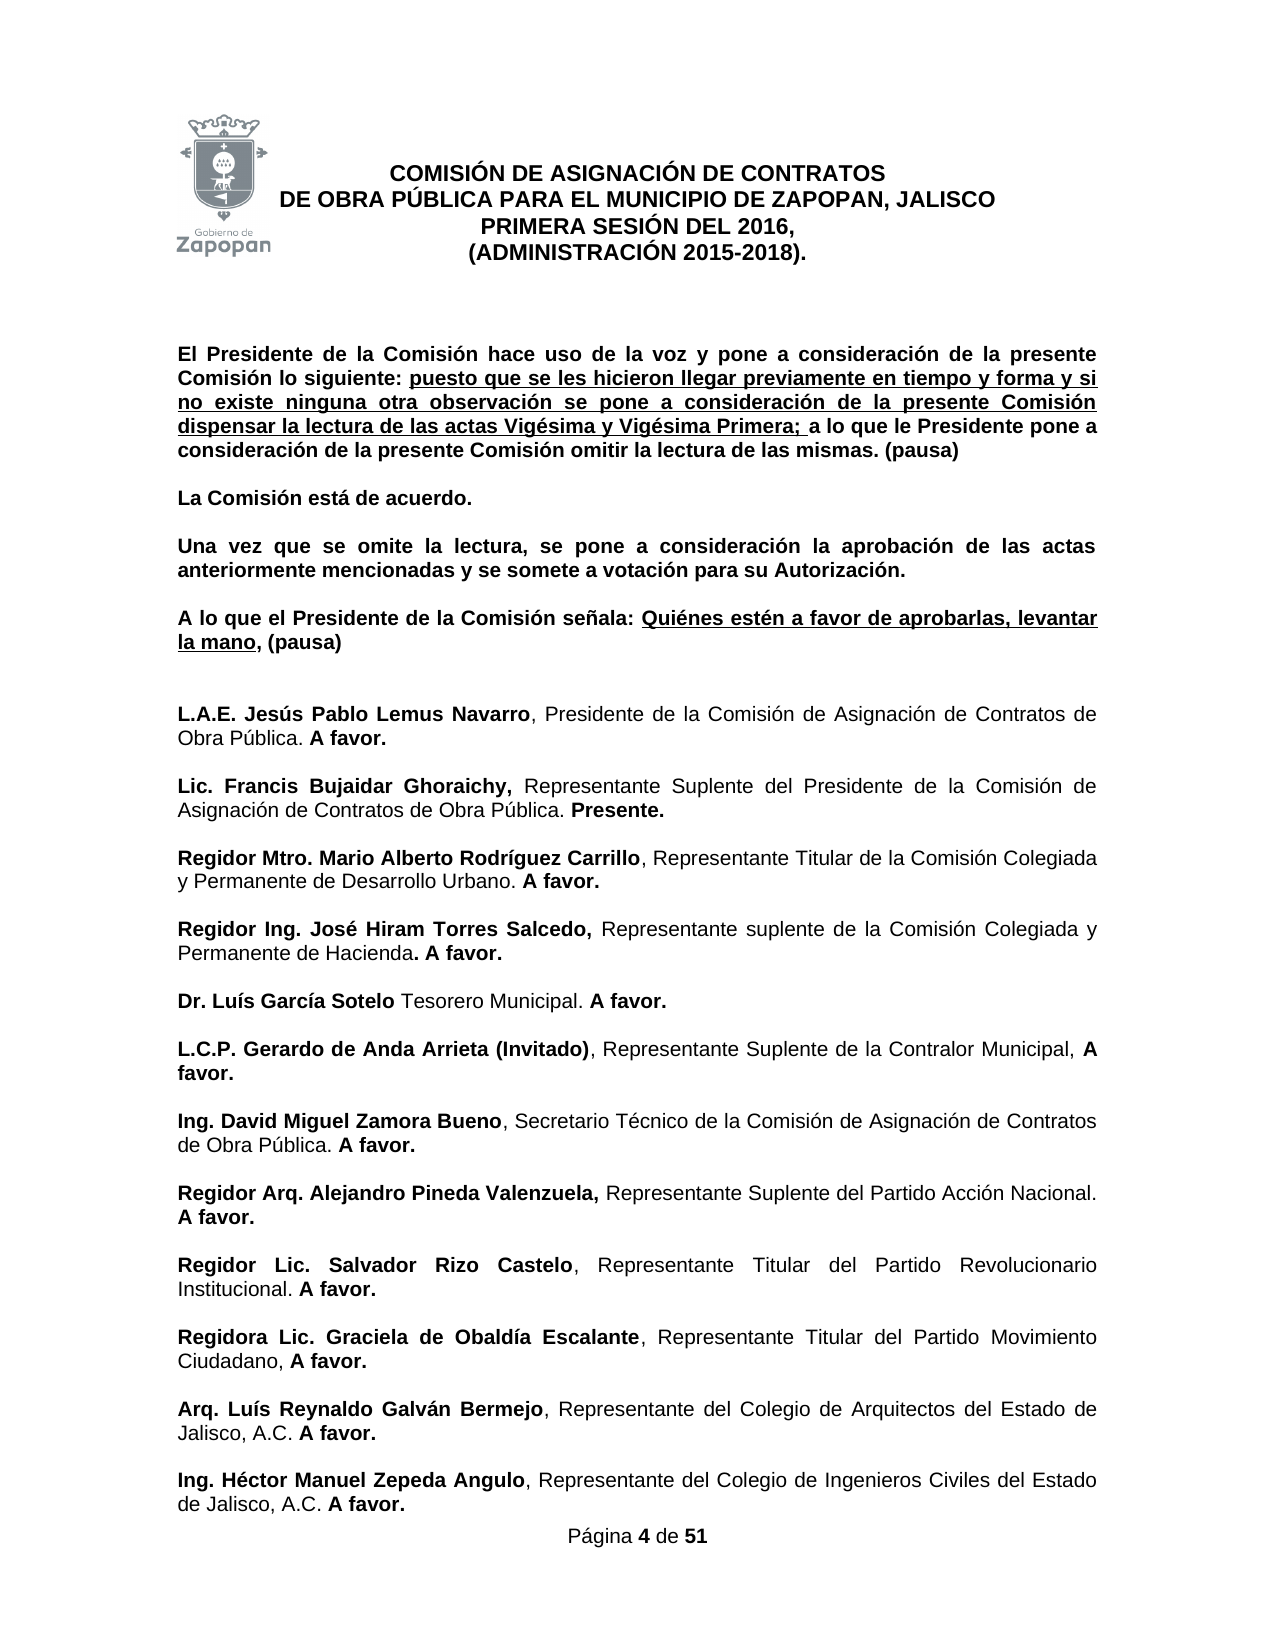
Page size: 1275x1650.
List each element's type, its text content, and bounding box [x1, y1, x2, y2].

text La Comisión está de acuerdo. [177, 486, 1098, 510]
text Una vez que se omite la lectura, se pone a consideración la aprobación de las actas anteriormente mencionadas y se somete a votación para su Autorización. [177, 534, 1098, 582]
text Ing. Héctor Manuel Zepeda Angulo, Representante del Colegio de Ingenieros Civiles del Estado de Jalisco, A.C. A favor. [177, 1468, 1098, 1516]
text A lo que el Presidente de la Comisión señala: Quiénes estén a favor de aprobarlas, levantar la mano, (pausa) [177, 606, 1098, 654]
text Ing. David Miguel Zamora Bueno, Secretario Técnico de la Comisión de Asignación de Contratos de Obra Pública. A favor. [177, 1109, 1098, 1157]
text Regidor Mtro. Mario Alberto Rodríguez Carrillo, Representante Titular de la Comisión Colegiada y Permanente de Desarrollo Urbano. A favor. [177, 845, 1098, 893]
text Lic. Francis Bujaidar Ghoraichy, Representante Suplente del Presidente de la Comisión de Asignación de Contratos de Obra Pública. Presente. [177, 773, 1098, 821]
text Regidor Arq. Alejandro Pineda Valenzuela, Representante Suplente del Partido Acción Nacional. A favor. [177, 1181, 1098, 1229]
text L.A.E. Jesús Pablo Lemus Navarro, Presidente de la Comisión de Asignación de Contratos de Obra Pública. A favor. [177, 702, 1098, 749]
text El Presidente de la Comisión hace uso de la voz y pone a consideración de la presente Comisión lo siguiente: puesto que se les hicieron llegar previamente en tiempo y forma y si no existe ninguna otra observación se pone a consideración de la presente Comisión dispensar la lectura de las actas Vigésima y Vigésima Primera; a lo que le Presidente pone a consideración de la presente Comisión omitir la lectura de las mismas. (pausa) [177, 342, 1098, 462]
text Regidora Lic. Graciela de Obaldía Escalante, Representante Titular del Partido Movimiento Ciudadano, A favor. [177, 1324, 1098, 1372]
text Regidor Ing. José Hiram Torres Salcedo, Representante suplente de la Comisión Colegiada y Permanente de Hacienda. A favor. [177, 917, 1098, 965]
picture [176, 114, 271, 257]
text Dr. Luís García Sotelo Tesorero Municipal. A favor. [177, 989, 1098, 1013]
text Arq. Luís Reynaldo Galván Bermejo, Representante del Colegio de Arquitectos del Estado de Jalisco, A.C. A favor. [177, 1396, 1098, 1444]
text Regidor Lic. Salvador Rizo Castelo, Representante Titular del Partido Revolucionario Institucional. A favor. [177, 1253, 1098, 1301]
text L.C.P. Gerardo de Anda Arrieta (Invitado), Representante Suplente de la Contralor Municipal, A favor. [177, 1037, 1098, 1085]
